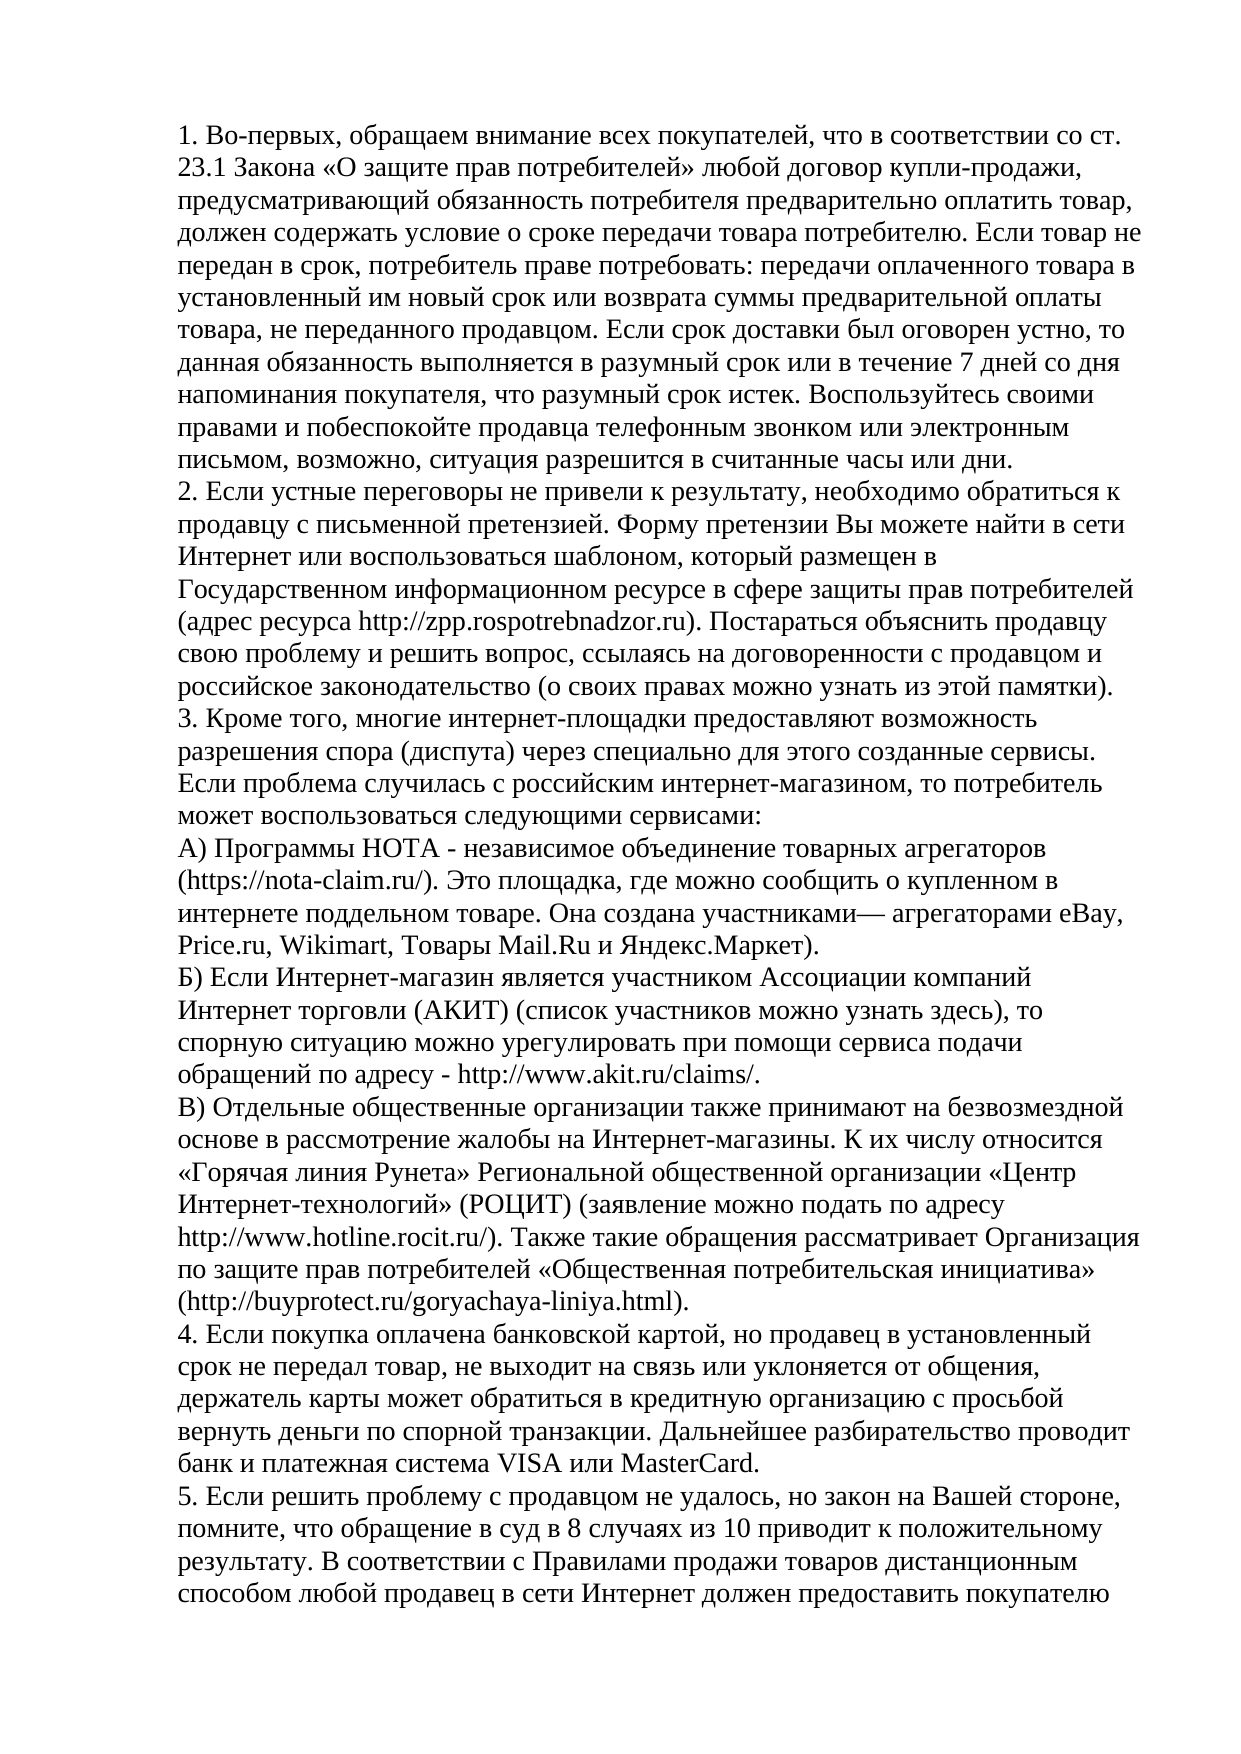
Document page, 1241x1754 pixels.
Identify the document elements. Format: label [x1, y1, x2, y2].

text [177, 118, 1152, 1608]
